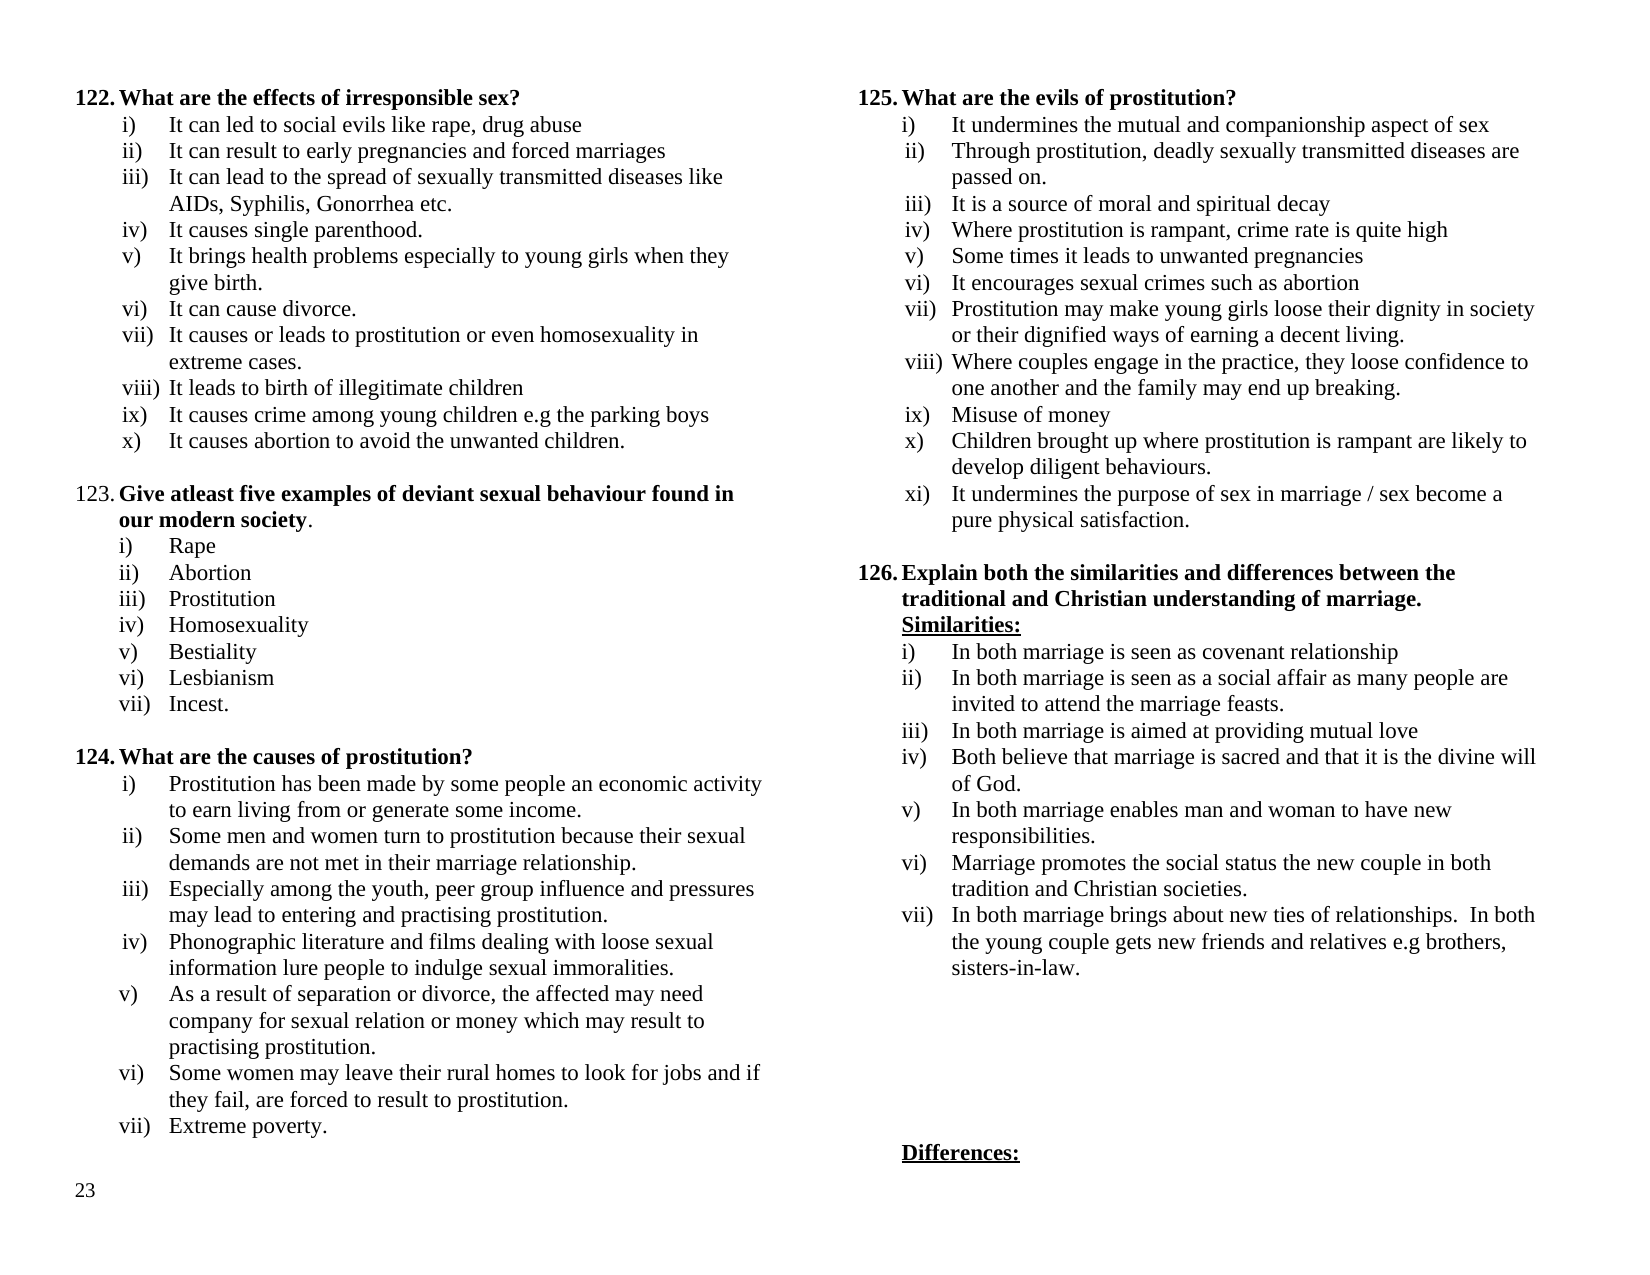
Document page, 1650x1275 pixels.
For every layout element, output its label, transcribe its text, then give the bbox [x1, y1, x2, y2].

list Phonographic literature and films dealing with loose sexual information lure people to indulge sexual immoralities. [122, 928, 764, 980]
list Especially among the youth, peer group influence and pressures may lead to entering and practising prostitution. [122, 875, 764, 928]
list What are the causes of prostitution? [75, 743, 764, 769]
list Give atleast five examples of deviant sexual behaviour found in our modern society. [75, 480, 764, 532]
list Both believe that marriage is sacred and that it is the divine will of God. [901, 743, 1546, 796]
list Lesbianism [119, 664, 764, 691]
list Prostitution [119, 585, 764, 611]
list It brings health problems especially to young girls when they give birth. [122, 242, 764, 295]
list Homosexuality [119, 611, 764, 638]
text Similarities: [901, 611, 1546, 638]
list As a result of separation or divorce, the affected may need company for sexual relation or money which may result to practising prostitution. [119, 980, 764, 1059]
list Extreme poverty. [119, 1112, 764, 1138]
list It can result to early pregnancies and forced marriages [122, 137, 764, 163]
list In both marriage enables man and woman to have new responsibilities. [901, 796, 1546, 849]
list It leads to birth of illegitimate children [122, 374, 764, 401]
list Some times it leads to unwanted pregnancies [904, 242, 1546, 269]
list In both marriage is seen as a social affair as many people are invited to attend the marriage feasts. [901, 664, 1546, 717]
list Incest. [119, 691, 764, 717]
list It can cause divorce. [122, 295, 764, 322]
text Differences: [901, 1138, 1546, 1165]
list It undermines the mutual and companionship aspect of sex [901, 111, 1546, 137]
list It can led to social evils like rape, drug abuse [122, 111, 764, 137]
list In both marriage is aimed at providing mutual love [901, 717, 1546, 743]
list It causes crime among young children e.g the parking boys [122, 401, 764, 427]
list Rape [119, 532, 764, 559]
list Prostitution may make young girls loose their dignity in society or their dignified ways of earning a decent living. [904, 295, 1546, 348]
list It can lead to the spread of sexually transmitted diseases like AIDs, Syphilis, Gonorrhea etc. [122, 163, 764, 216]
list Children brought up where prostitution is rampant are likely to develop diligent behaviours. [904, 427, 1546, 480]
list It undermines the purpose of sex in marriage / sex become a pure physical satisfaction. [904, 480, 1546, 532]
list Through prostitution, deadly sexually transmitted diseases are passed on. [904, 137, 1546, 190]
list In both marriage is seen as covenant relationship [901, 638, 1546, 664]
list What are the evils of prostitution? [858, 84, 1546, 111]
list It causes abortion to avoid the unwanted children. [122, 427, 764, 453]
list It encourages sexual crimes such as abortion [904, 269, 1546, 295]
list Some women may leave their rural homes to look for jobs and if they fail, are forced to result to prostitution. [119, 1059, 764, 1112]
list Bestiality [119, 638, 764, 664]
list Explain both the similarities and differences between the traditional and Christian understanding of marriage. [858, 559, 1546, 611]
list What are the effects of irresponsible sex? [75, 84, 764, 111]
list It causes single parenthood. [122, 216, 764, 242]
list Abortion [119, 559, 764, 585]
list It is a source of moral and spiritual decay [904, 190, 1546, 216]
list In both marriage brings about new ties of relationships. In both the young couple gets new friends and relatives e.g brothers, sisters-in-law. [901, 901, 1546, 980]
list Prostitution has been made by some people an economic activity to earn living from or generate some income. [122, 769, 764, 822]
list Some men and women turn to prostitution because their sexual demands are not met in their marriage relationship. [122, 822, 764, 875]
list Where prostitution is rampant, crime rate is quite high [904, 216, 1546, 242]
list Marriage promotes the social status the new couple in both tradition and Christian societies. [901, 849, 1546, 901]
list Where couples engage in the practice, they loose confidence to one another and the family may end up breaking. [904, 348, 1546, 401]
list It causes or leads to prostitution or even homosexuality in extreme cases. [122, 322, 764, 374]
list Misuse of money [904, 401, 1546, 427]
